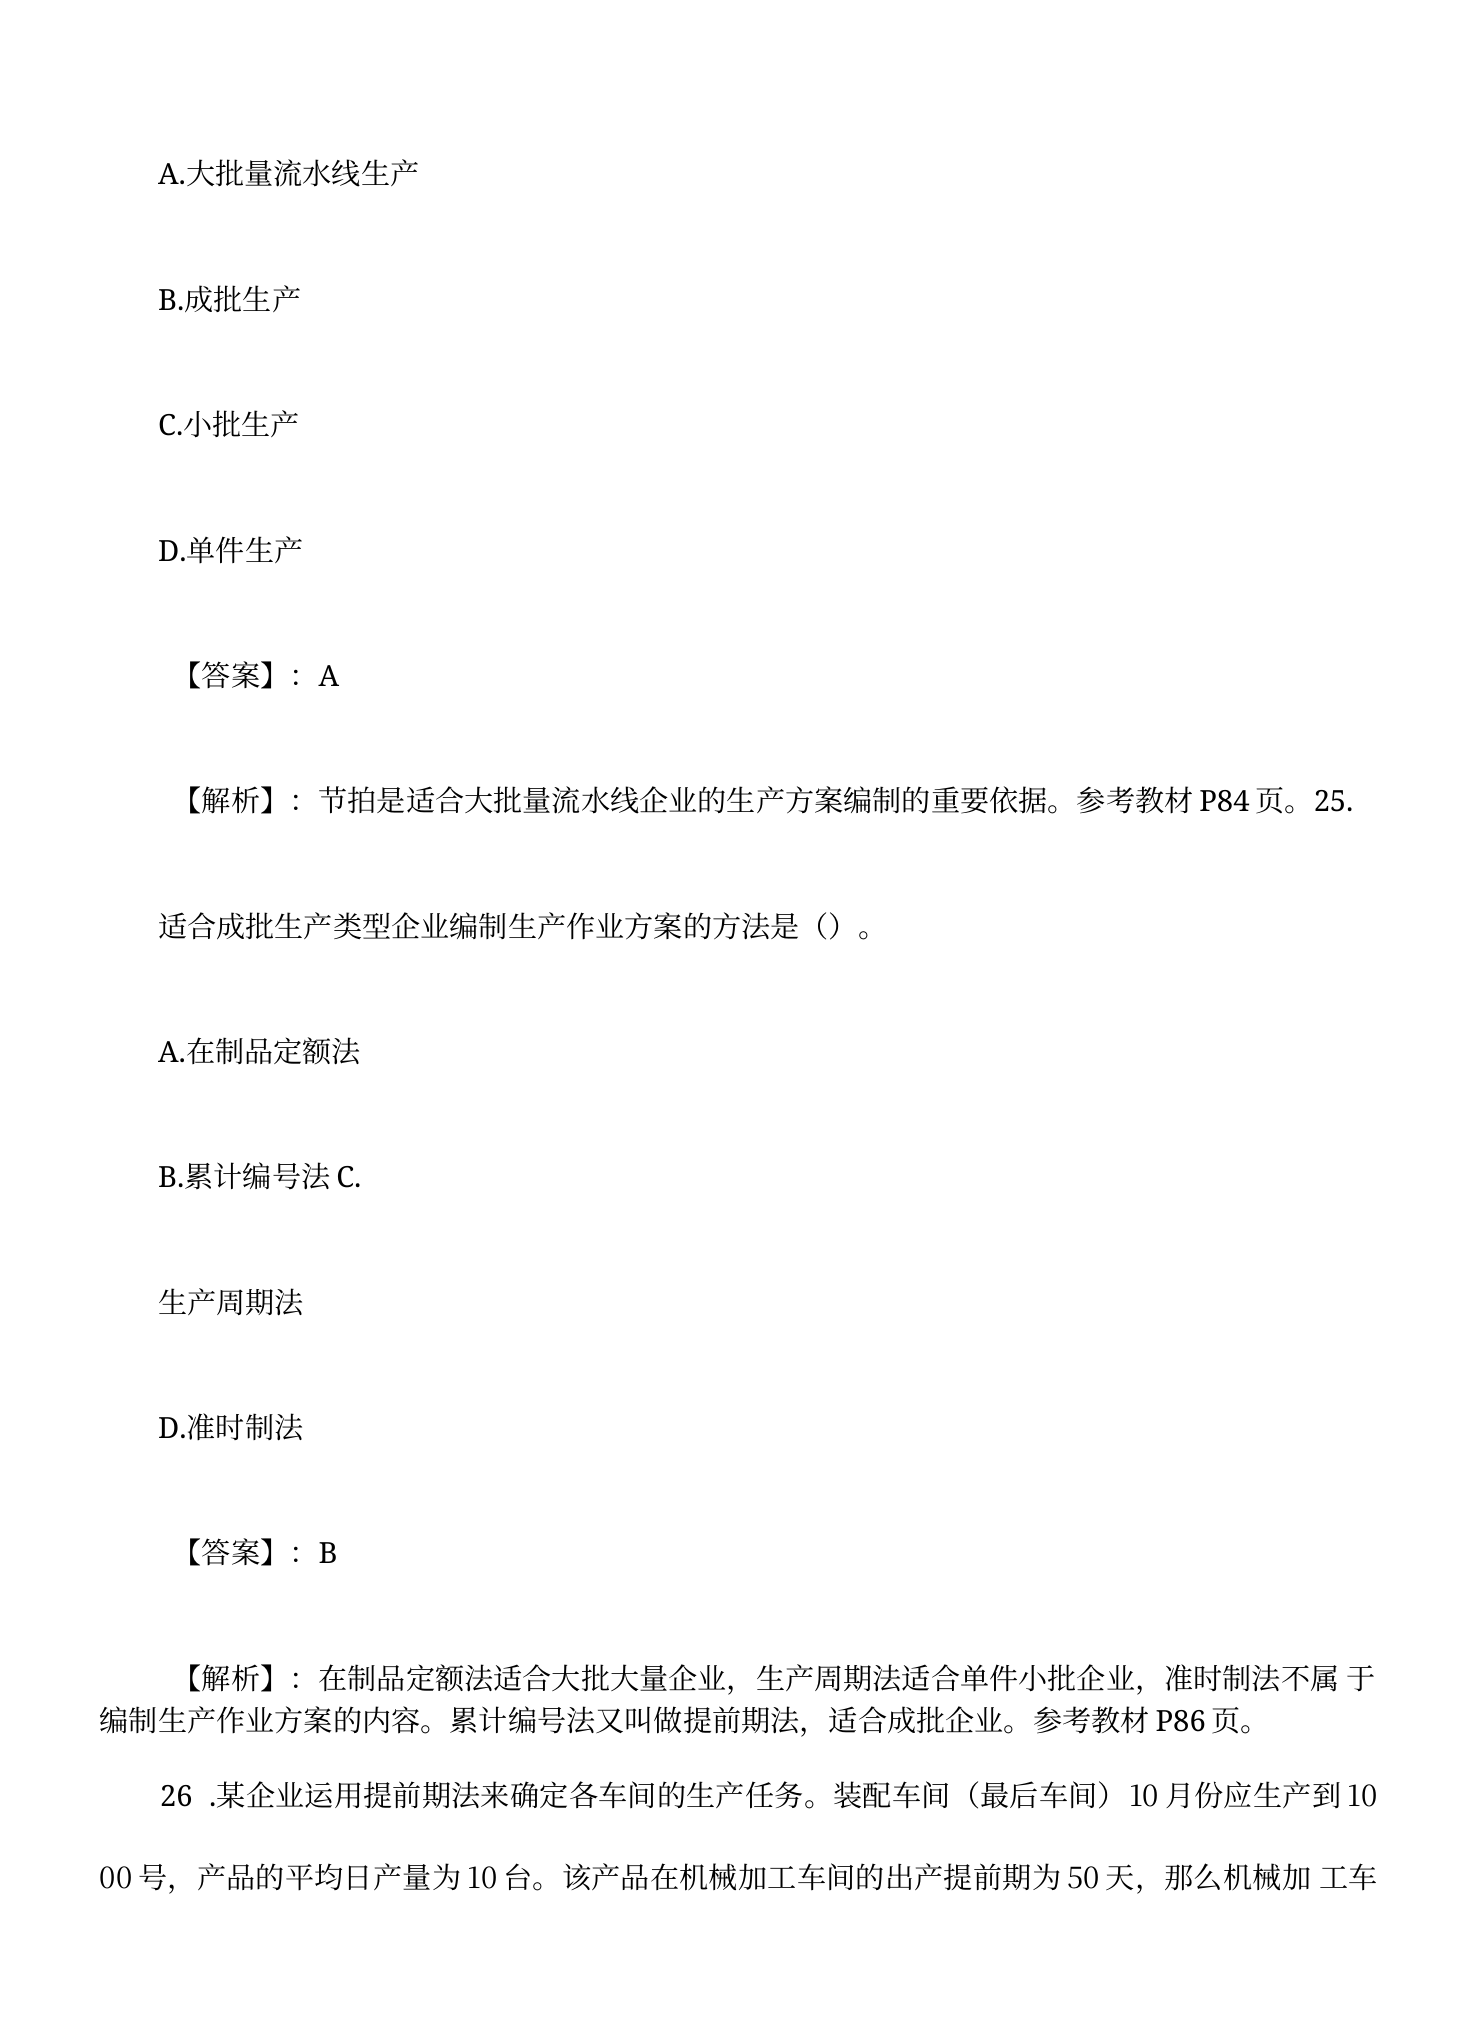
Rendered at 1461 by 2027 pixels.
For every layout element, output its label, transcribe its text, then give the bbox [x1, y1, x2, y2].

text D.单件生产 [99, 527, 1378, 569]
text B.成批生产 [99, 277, 1378, 319]
text A.在制品定额法 [99, 1029, 1378, 1071]
text A.大批量流水线生产 [99, 151, 1378, 193]
text 适合成批生产类型企业编制生产作业方案的方法是（）。 [99, 904, 1378, 946]
text 【解析】：节拍是适合大批量流水线企业的生产方案编制的重要依据。参考教材P84页。25. [99, 778, 1378, 820]
text 【解析】：在制品定额法适合大批大量企业，生产周期法适合单件小批企业，准时制法不属 于编制生产作业方案的内容。累计编号法又叫做提前期法，适合成批企业。参考教材P86页。 [99, 1656, 1378, 1740]
text 【答案】：A [99, 653, 1378, 695]
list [99, 1740, 1378, 1905]
text C.小批生产 [99, 402, 1378, 444]
text 【答案】：B [99, 1530, 1378, 1572]
text D.准时制法 [99, 1405, 1378, 1447]
text 生产周期法 [99, 1280, 1378, 1322]
text B.累计编号法C. [99, 1154, 1378, 1196]
